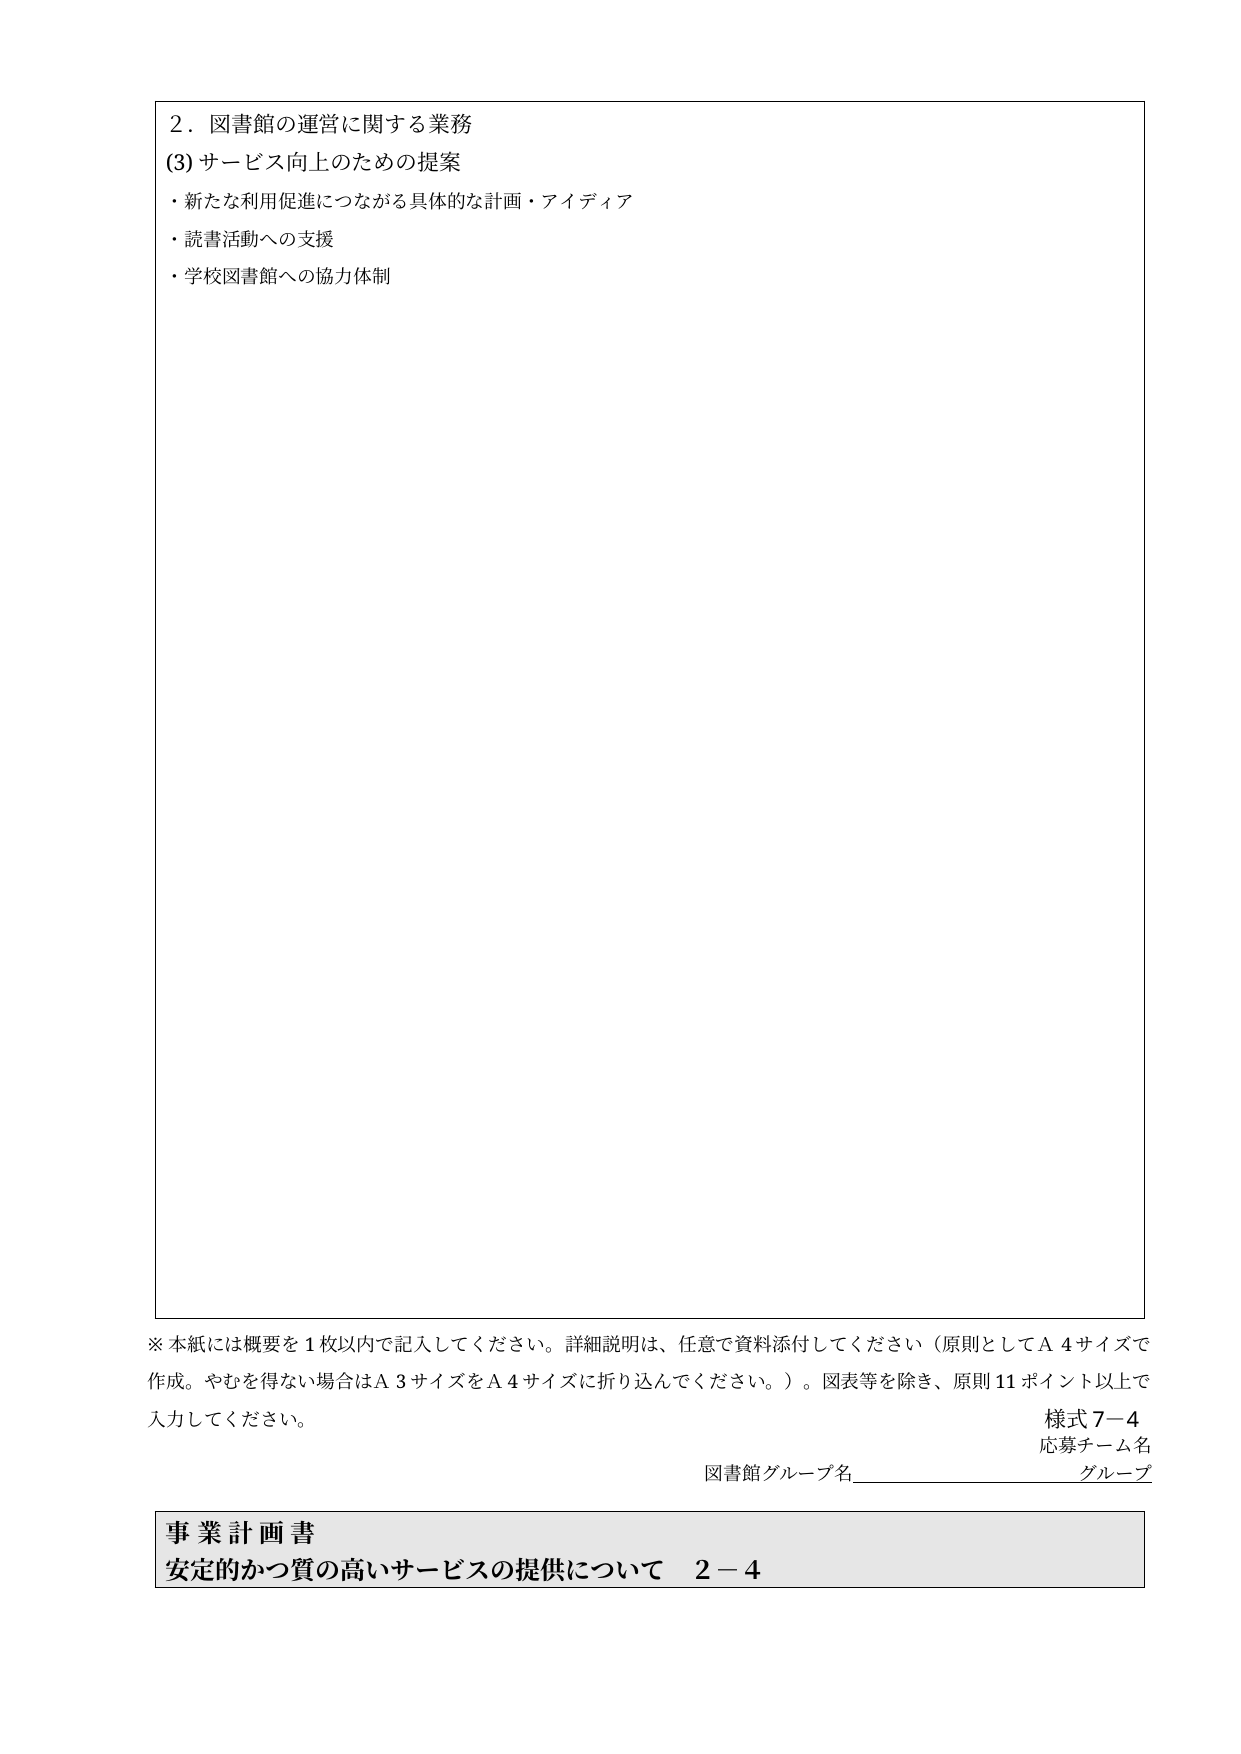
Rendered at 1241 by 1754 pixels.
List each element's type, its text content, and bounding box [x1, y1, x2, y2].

text ※ 本紙には概要を1枚以内で記入してください。詳細説明は、任意で資料添付してください（原則としてＡ4サイズで作成。やむを得ない場合はＡ3サイズをＡ4サイズに折り込んでください。）。図表等を除き、原則11ポイント以上で入力してください。 [148, 1319, 1152, 1431]
table_header 事 業 計 画 書 安定的かつ質の高いサービスの提供について ２－４ [156, 1512, 1144, 1587]
text 応募チーム名 [148, 1431, 1152, 1458]
text 図書館グループ名 グループ [148, 1458, 1152, 1485]
table_cell ２．図書館の運営に関する業務 (3) サービス向上のための提案 ・新たな利用促進につながる具体的な計画・アイディア ・読書活動への支援 ・学校図書館への協力体制 [156, 102, 1144, 1318]
